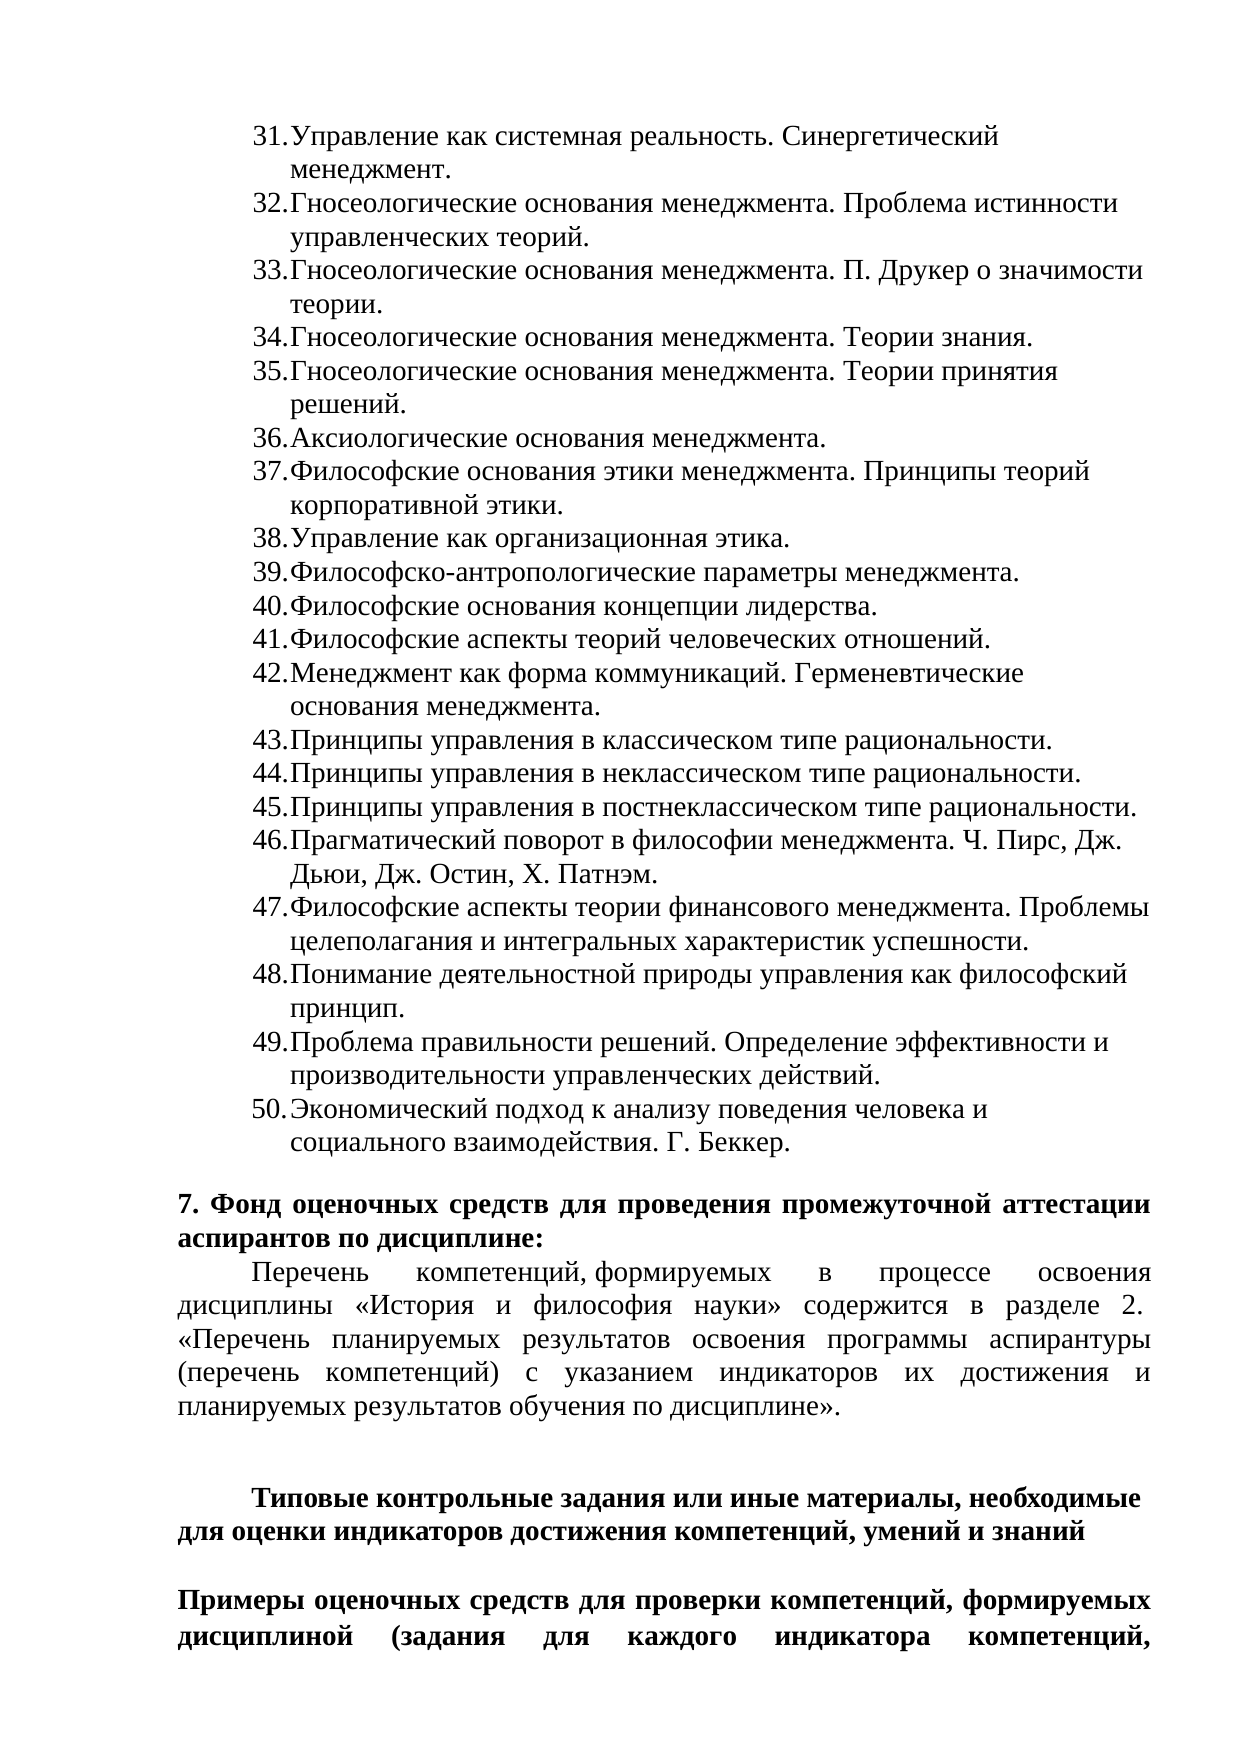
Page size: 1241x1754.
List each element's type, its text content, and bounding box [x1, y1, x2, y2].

list Философские основания концепции лидерства. [252, 588, 1152, 621]
subtitle Типовые контрольные задания или иные материалы, необходимые для оценки индикаторов достижения компетенций, умений и знаний [177, 1480, 1152, 1547]
list Гносеологические основания менеджмента. Проблема истинности управленческих теорий. [252, 185, 1152, 252]
text Перечень компетенций, формируемых в процессе освоения дисциплины «История и философия науки» содержится в разделе 2. «Перечень планируемых результатов освоения программы аспирантуры (перечень компетенций) с указанием индикаторов их достижения и планируемых результатов обучения по дисциплине». [177, 1254, 1152, 1421]
list Философские основания этики менеджмента. Принципы теорий корпоративной этики. [252, 453, 1152, 521]
list Гносеологические основания менеджмента. Теории знания. [252, 319, 1152, 353]
list Философские аспекты теории финансового менеджмента. Проблемы целеполагания и интегральных характеристик успешности. [252, 889, 1152, 957]
list Философские аспекты теорий человеческих отношений. [252, 621, 1152, 655]
list Прагматический поворот в философии менеджмента. Ч. Пирс, Дж. Дьюи, Дж. Остин, Х. Патнэм. [252, 822, 1152, 889]
list Менеджмент как форма коммуникаций. Герменевтические основания менеджмента. [252, 655, 1152, 722]
list Управление как системная реальность. Синергетический менеджмент. [252, 118, 1152, 185]
list Принципы управления в неклассическом типе рациональности. [252, 755, 1152, 789]
text 7. Фонд оценочных средств для проведения промежуточной аттестации аспирантов по дисциплине: [177, 1187, 1152, 1254]
list Гносеологические основания менеджмента. П. Друкер о значимости теории. [252, 252, 1152, 319]
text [177, 1582, 1152, 1651]
list Принципы управления в классическом типе рациональности. [252, 722, 1152, 755]
list Управление как организационная этика. [252, 521, 1152, 554]
list Философско-антропологические параметры менеджмента. [252, 554, 1152, 588]
list Гносеологические основания менеджмента. Теории принятия решений. [252, 353, 1152, 420]
title Понимание деятельностной природы управления как философский принцип. [252, 957, 1152, 1024]
list Аксиологические основания менеджмента. [252, 420, 1152, 453]
list Принципы управления в постнеклассическом типе рациональности. [252, 789, 1152, 822]
list Проблема правильности решений. Определение эффективности и производительности управленческих действий. [252, 1024, 1152, 1091]
list Экономический подход к анализу поведения человека и социального взаимодействия. Г. Беккер. [251, 1091, 1152, 1158]
